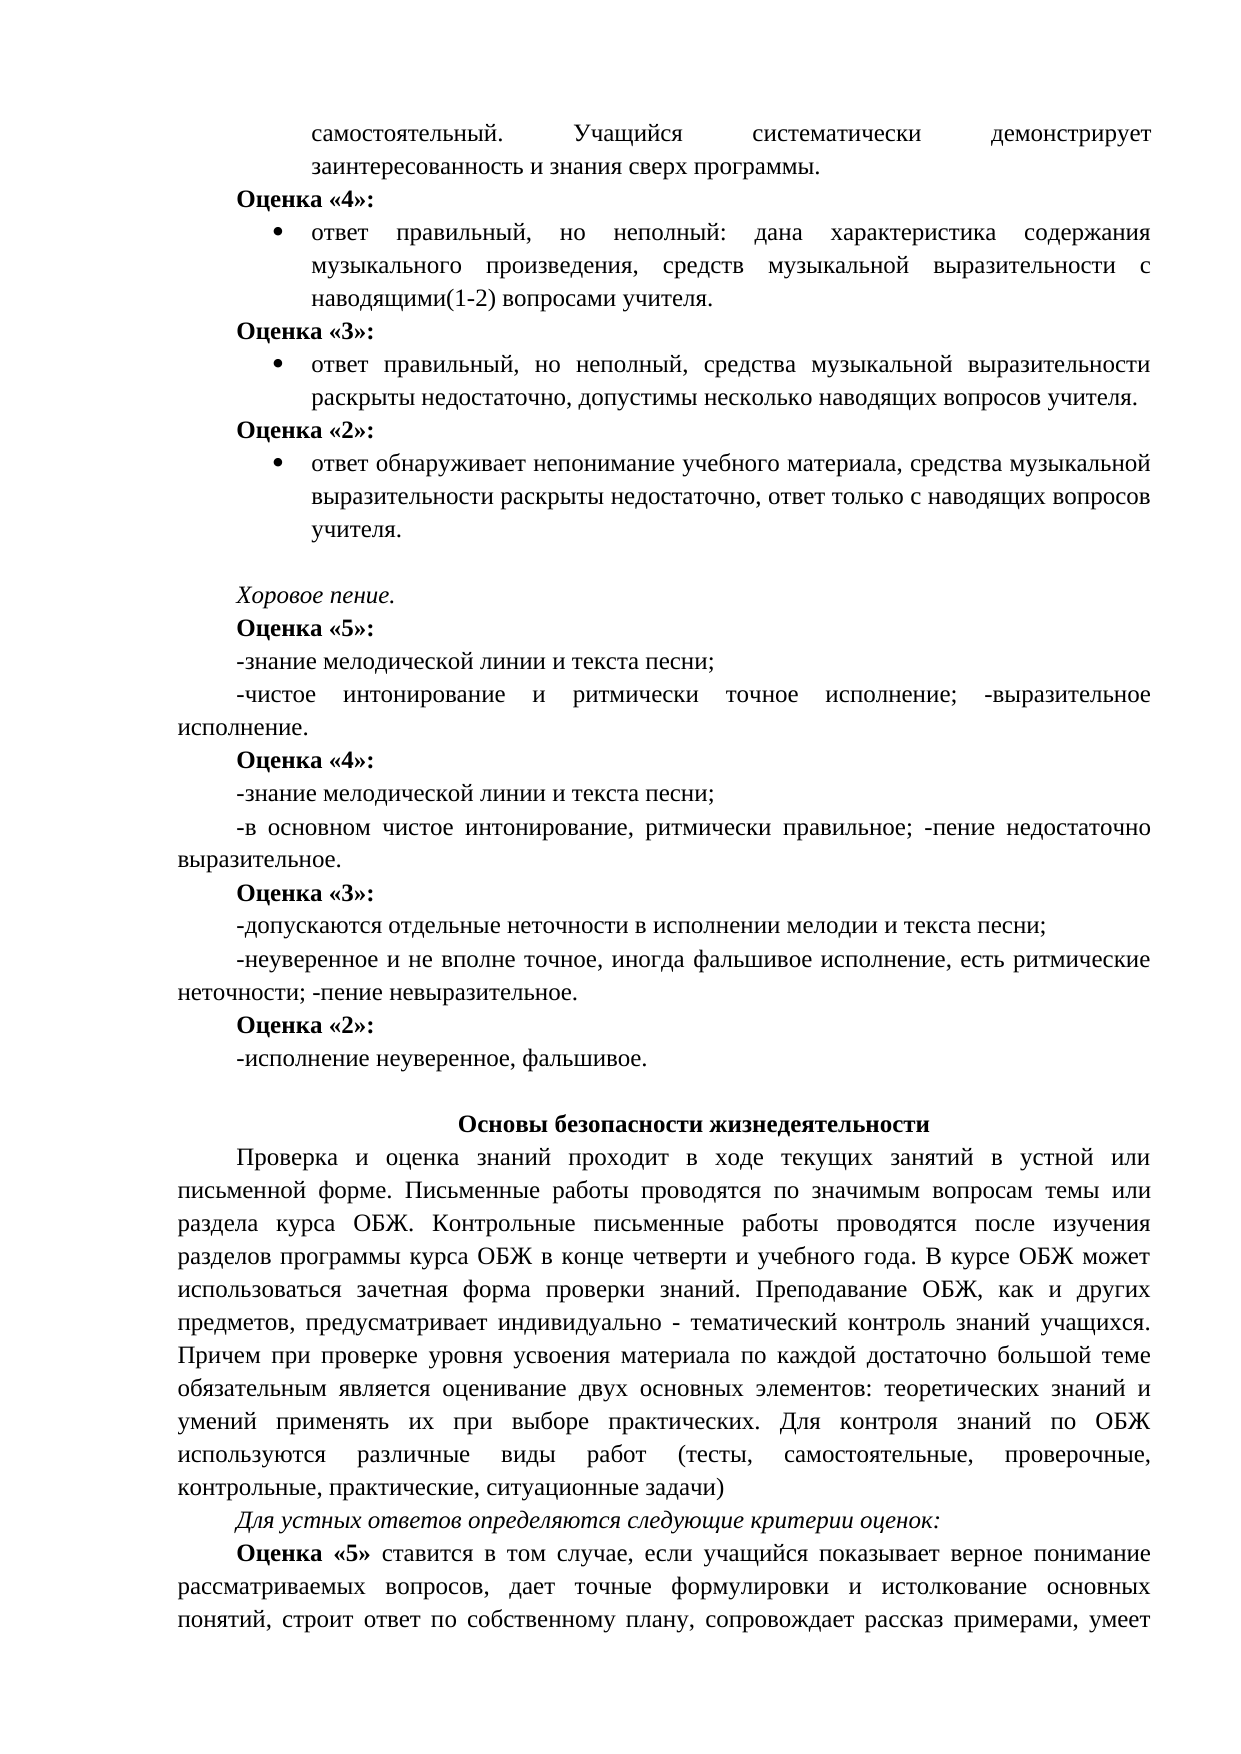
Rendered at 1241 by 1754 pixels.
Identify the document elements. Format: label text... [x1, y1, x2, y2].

text Оценка «3»: [177, 878, 1152, 906]
text Оценка «2»: [177, 415, 1152, 444]
list ответ правильный, но неполный: дана характеристика содержания музыкального произведения, средств музыкальной выразительности с наводящими(1-2) вопросами учителя. [274, 217, 1152, 312]
list ответ обнаруживает непонимание учебного материала, средства музыкальной выразительности раскрыты недостаточно, ответ только с наводящих вопросов учителя. [274, 448, 1152, 543]
text Проверка и оценка знаний проходит в ходе текущих занятий в устной или письменной форме. Письменные работы проводятся по значимым вопросам темы или раздела курса ОБЖ. Контрольные письменные работы проводятся после изучения разделов программы курса ОБЖ в конце четверти и учебного года. В курсе ОБЖ может использоваться зачетная форма проверки знаний. Преподавание ОБЖ, как и других предметов, предусматривает индивидуально - тематический контроль знаний учащихся. Причем при проверке уровня усвоения материала по каждой достаточно большой теме обязательным является оценивание двух основных элементов: теоретических знаний и умений применять их при выборе практических. Для контроля знаний по ОБЖ используются различные виды работ (тесты, самостоятельные, проверочные, контрольные, практические, ситуационные задачи) [177, 1142, 1152, 1501]
text -чистое интонирование и ритмически точное исполнение; -выразительное исполнение. [177, 679, 1152, 741]
text Оценка «2»: [177, 1010, 1152, 1038]
text -в основном чистое интонирование, ритмически правильное; -пение недостаточно выразительное. [177, 812, 1152, 873]
text Хоровое пение. [177, 580, 1152, 609]
text -знание мелодической линии и текста песни; [177, 646, 1152, 675]
text -исполнение неуверенное, фальшивое. [177, 1043, 1152, 1071]
text Оценка «5»: [177, 613, 1152, 642]
text Для устных ответов определяются следующие критерии оценок: [177, 1505, 1152, 1534]
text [177, 1538, 1152, 1633]
text Оценка «4»: [177, 184, 1152, 213]
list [274, 118, 1152, 180]
text -неуверенное и не вполне точное, иногда фальшивое исполнение, есть ритмические неточности; -пение невыразительное. [177, 944, 1152, 1005]
text -допускаются отдельные неточности в исполнении мелодии и текста песни; [177, 911, 1152, 939]
list ответ правильный, но неполный, средства музыкальной выразительности раскрыты недостаточно, допустимы несколько наводящих вопросов учителя. [274, 349, 1152, 411]
text Оценка «3»: [177, 316, 1152, 345]
text Оценка «4»: [177, 746, 1152, 774]
text Основы безопасности жизнедеятельности [177, 1109, 1152, 1137]
text -знание мелодической линии и текста песни; [177, 778, 1152, 807]
